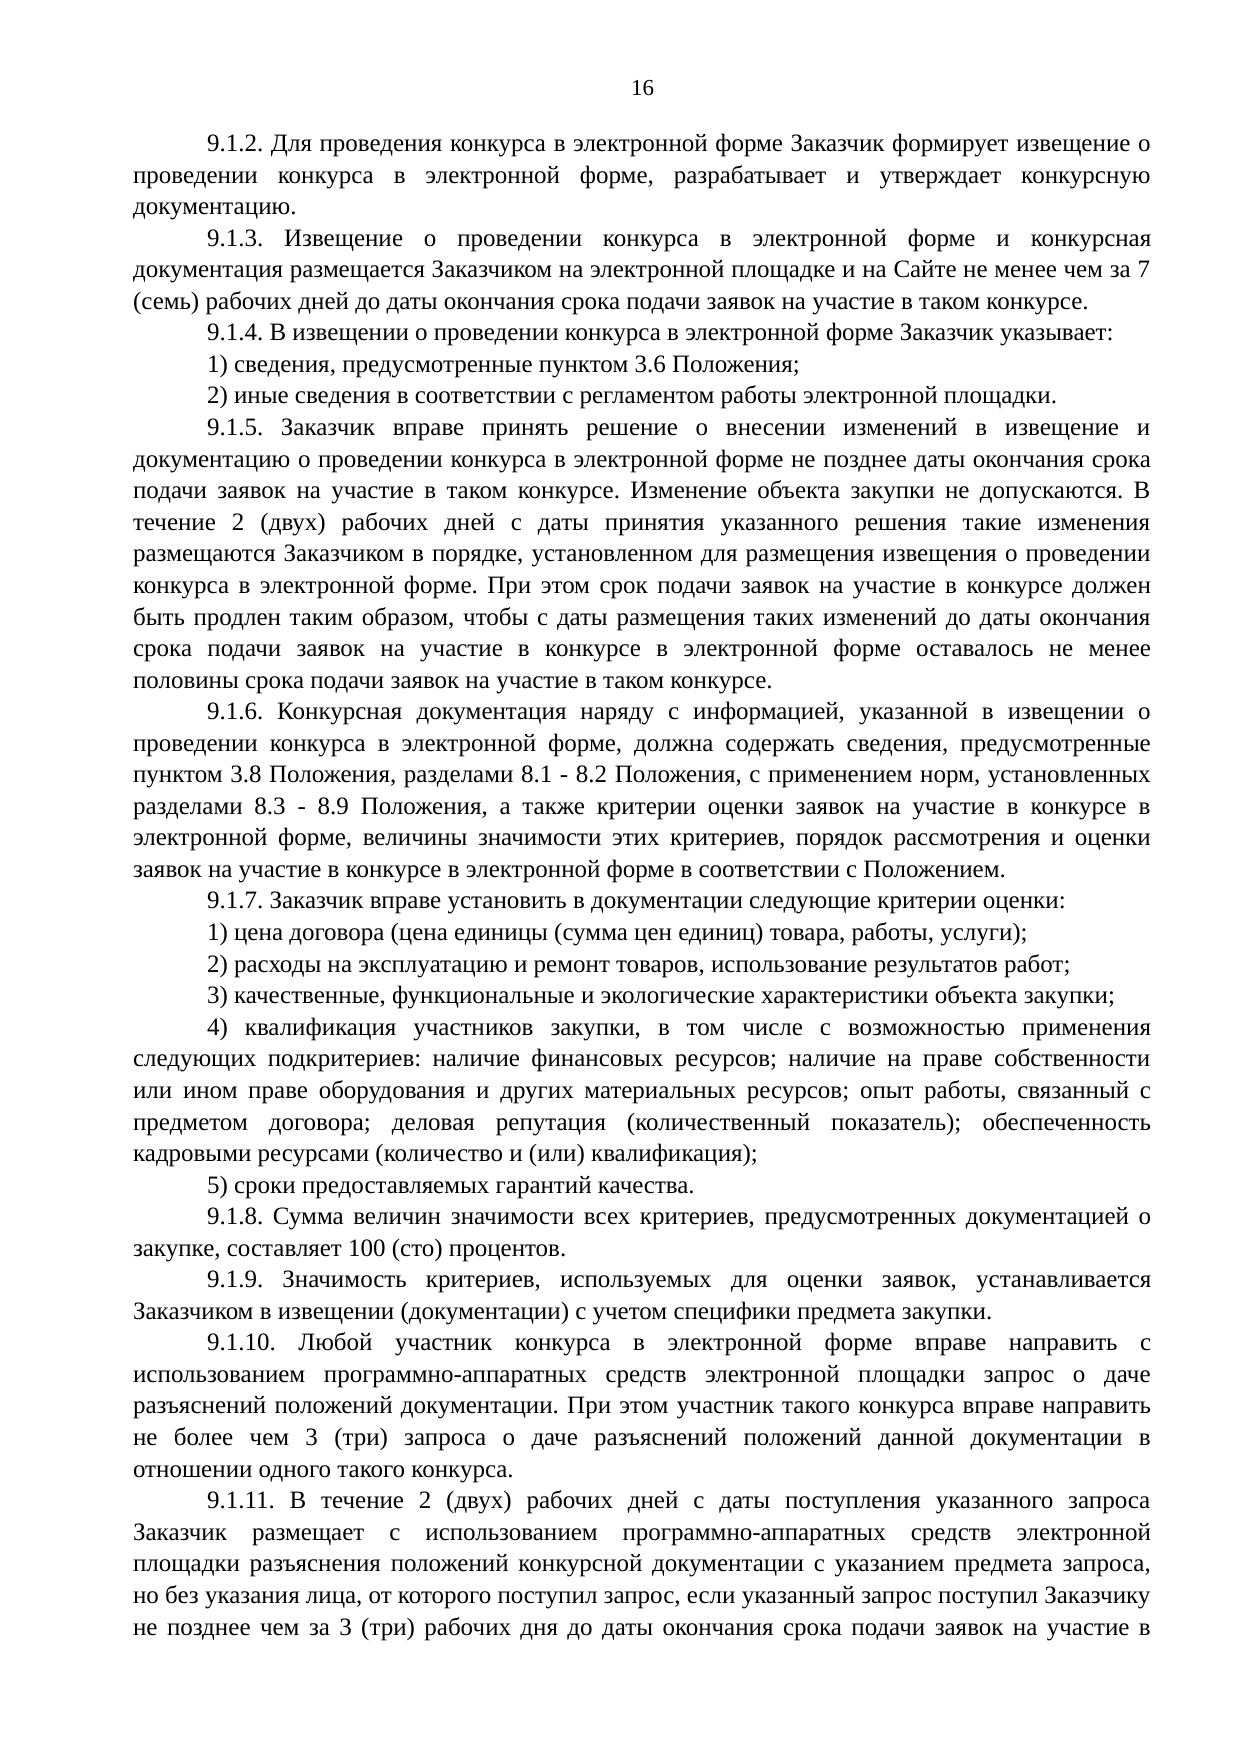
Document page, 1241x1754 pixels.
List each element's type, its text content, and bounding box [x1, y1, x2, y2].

text 9.1.6. Конкурсная документация наряду с информацией, указанной в извещении о проведении конкурса в электронной форме, должна содержать сведения, предусмотренные пунктом 3.8 Положения, разделами 8.1 - 8.2 Положения, с применением норм, установленных разделами 8.3 - 8.9 Положения, а также критерии оценки заявок на участие в конкурсе в электронной форме, величины значимости этих критериев, порядок рассмотрения и оценки заявок на участие в конкурсе в электронной форме в соответствии с Положением. [133, 696, 1152, 883]
text 4) квалификация участников закупки, в том числе с возможностью применения следующих подкритериев: наличие финансовых ресурсов; наличие на праве собственности или ином праве оборудования и других материальных ресурсов; опыт работы, связанный с предметом договора; деловая репутация (количественный показатель); обеспеченность кадровыми ресурсами (количество и (или) квалификация); [133, 1012, 1152, 1167]
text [133, 1485, 1152, 1640]
text 9.1.7. Заказчик вправе установить в документации следующие критерии оценки: [133, 886, 1152, 914]
text 1) цена договора (цена единицы (сумма цен единиц) товара, работы, услуги); [133, 917, 1152, 946]
text 9.1.2. Для проведения конкурса в электронной форме Заказчик формирует извещение о проведении конкурса в электронной форме, разрабатывает и утверждает конкурсную документацию. [133, 128, 1152, 220]
text 3) качественные, функциональные и экологические характеристики объекта закупки; [133, 980, 1152, 1009]
text 2) иные сведения в соответствии с регламентом работы электронной площадки. [133, 381, 1152, 409]
text 9.1.5. Заказчик вправе принять решение о внесении изменений в извещение и документацию о проведении конкурса в электронной форме не позднее даты окончания срока подачи заявок на участие в таком конкурсе. Изменение объекта закупки не допускаются. В течение 2 (двух) рабочих дней с даты принятия указанного решения такие изменения размещаются Заказчиком в порядке, установленном для размещения извещения о проведении конкурса в электронной форме. При этом срок подачи заявок на участие в конкурсе должен быть продлен таким образом, чтобы с даты размещения таких изменений до даты окончания срока подачи заявок на участие в конкурсе в электронной форме оставалось не менее половины срока подачи заявок на участие в таком конкурсе. [133, 412, 1152, 693]
text 5) сроки предоставляемых гарантий качества. [133, 1170, 1152, 1198]
text 9.1.4. В извещении о проведении конкурса в электронной форме Заказчик указывает: [133, 317, 1152, 346]
text 1) сведения, предусмотренные пунктом 3.6 Положения; [133, 349, 1152, 378]
text 9.1.10. Любой участник конкурса в электронной форме вправе направить с использованием программно-аппаратных средств электронной площадки запрос о даче разъяснений положений документации. При этом участник такого конкурса вправе направить не более чем 3 (три) запроса о даче разъяснений положений данной документации в отношении одного такого конкурса. [133, 1327, 1152, 1482]
text 2) расходы на эксплуатацию и ремонт товаров, использование результатов работ; [133, 949, 1152, 977]
text 9.1.8. Сумма величин значимости всех критериев, предусмотренных документацией о закупке, составляет 100 (сто) процентов. [133, 1201, 1152, 1262]
text 9.1.9. Значимость критериев, используемых для оценки заявок, устанавливается Заказчиком в извещении (документации) с учетом специфики предмета закупки. [133, 1264, 1152, 1325]
text 9.1.3. Извещение о проведении конкурса в электронной форме и конкурсная документация размещается Заказчиком на электронной площадке и на Сайте не менее чем за 7 (семь) рабочих дней до даты окончания срока подачи заявок на участие в таком конкурсе. [133, 223, 1152, 315]
